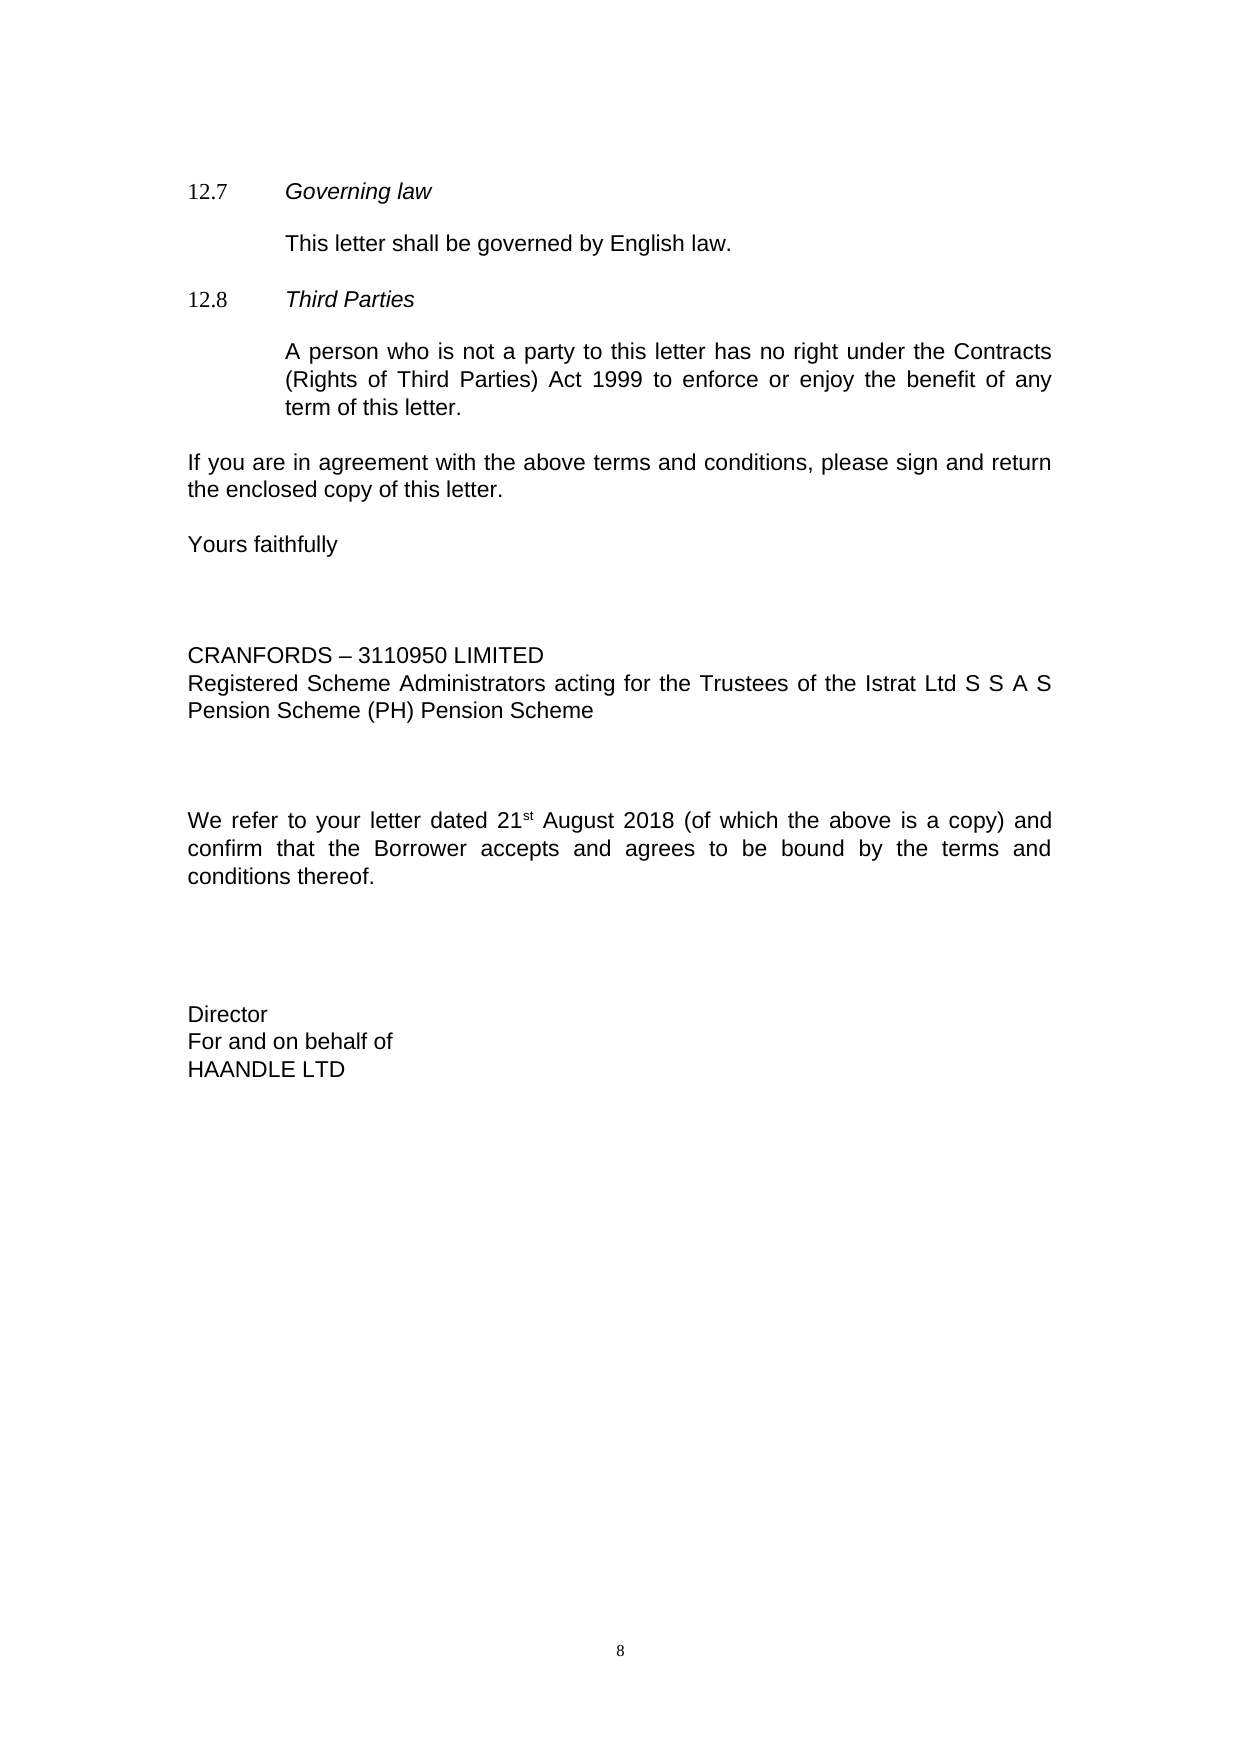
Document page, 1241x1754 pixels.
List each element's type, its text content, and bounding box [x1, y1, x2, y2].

subtitle Governing law [187, 178, 1053, 204]
text HAANDLE LTD [187, 1056, 1053, 1082]
text A person who is not a party to this letter has no right under the Contracts (Rights of Third Parties) Act 1999 to enforce or enjoy the benefit of any term of this letter. [285, 338, 1053, 420]
text We refer to your letter dated 21st August 2018 (of which the above is a copy) and confirm that the Borrower accepts and agrees to be bound by the terms and conditions thereof. [187, 807, 1053, 889]
text Yours faithfully [187, 531, 1053, 558]
text Director [187, 1001, 1053, 1027]
text For and on behalf of [187, 1028, 1053, 1055]
text If you are in agreement with the above terms and conditions, please sign and return the enclosed copy of this letter. [187, 449, 1053, 503]
text This letter shall be governed by English law. [285, 230, 1053, 257]
text Cranfords – 3110950 Limited [187, 642, 1053, 668]
text Registered Scheme Administrators acting for the Trustees of the Istrat Ltd S S A S Pension Scheme (PH) Pension Scheme [187, 669, 1053, 723]
subtitle Third Parties [187, 286, 1053, 312]
